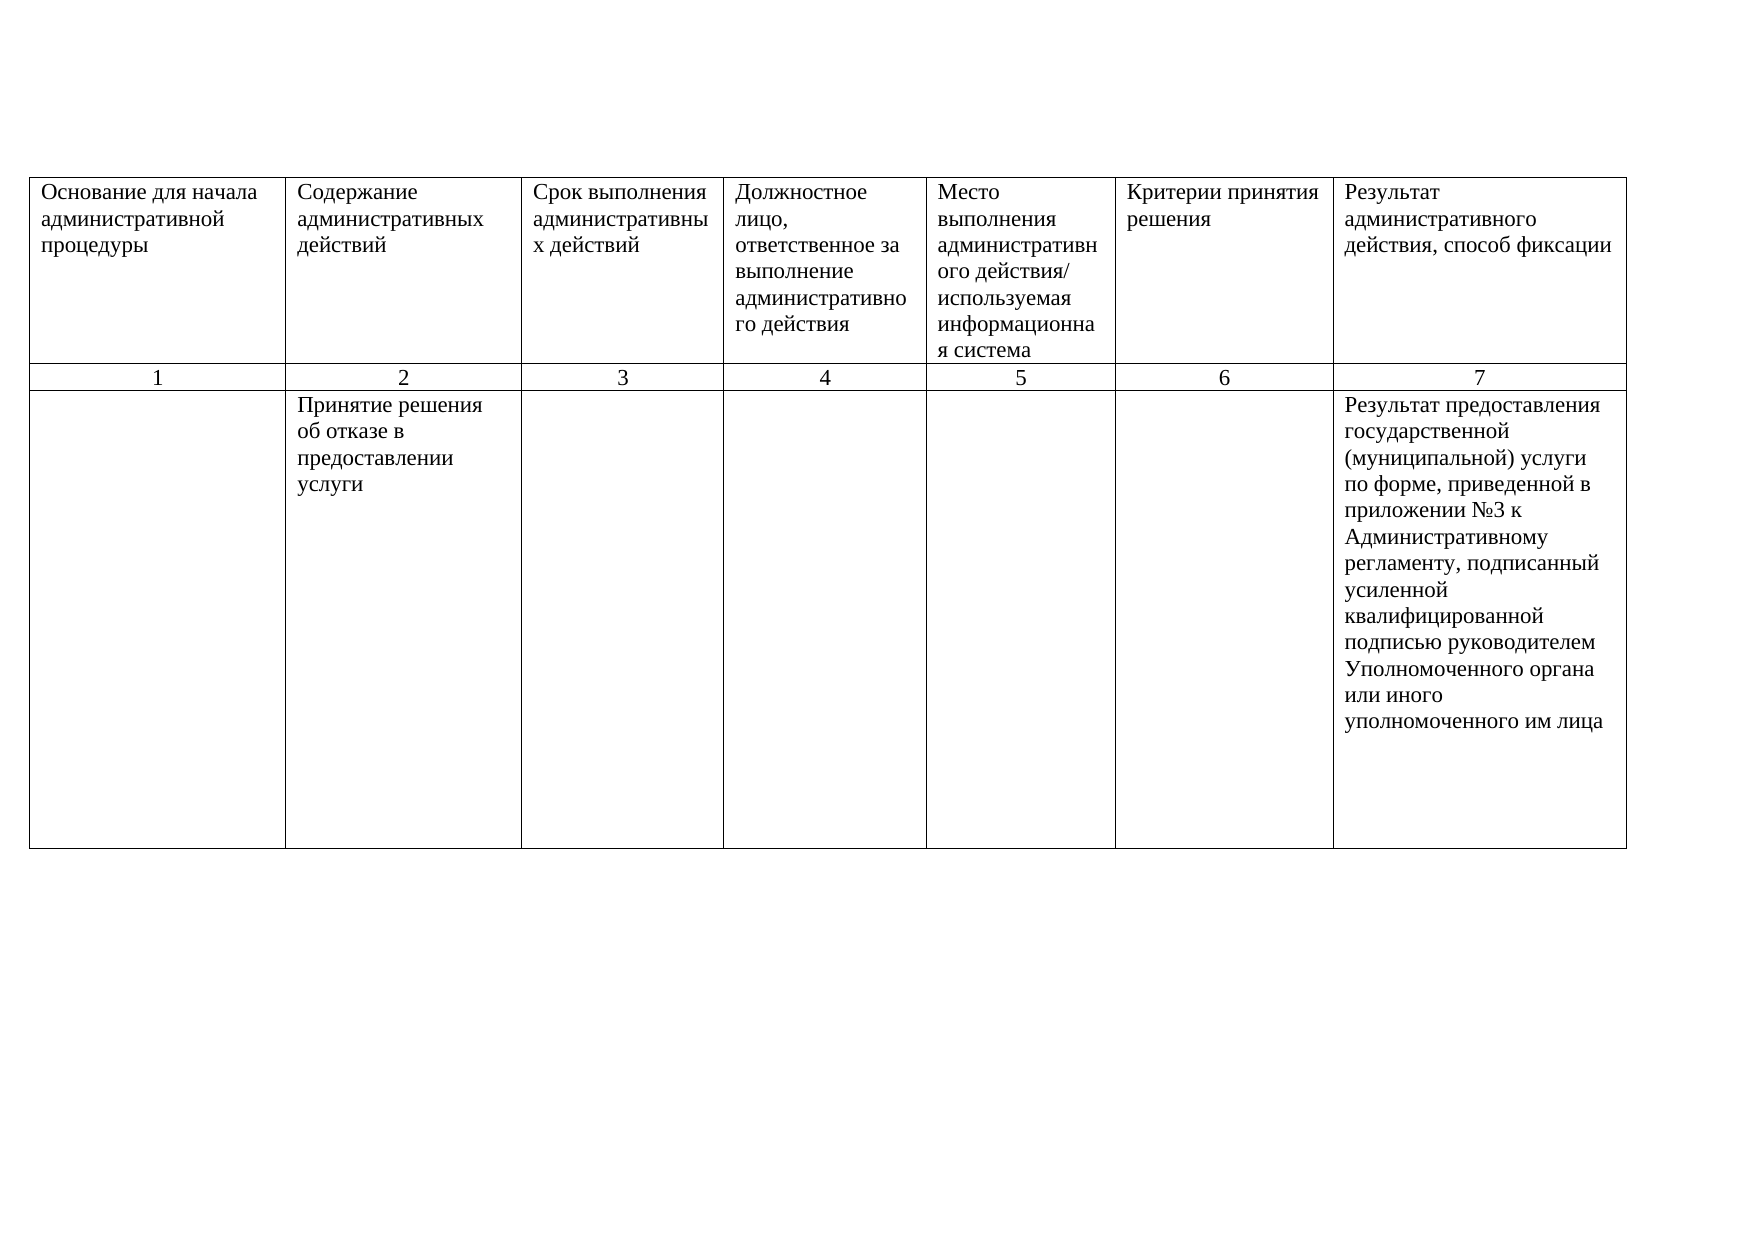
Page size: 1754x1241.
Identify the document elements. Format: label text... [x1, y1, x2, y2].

table_cell [30, 391, 285, 848]
table_cell Принятие решения об отказе в предоставлении услуги [286, 391, 521, 848]
table_cell 3 [522, 364, 723, 390]
table_cell 2 [286, 364, 521, 390]
table_header Основание для начала административной процедуры [30, 178, 285, 363]
table_header Должностное лицо, ответственное за выполнение административного действия [724, 178, 926, 363]
table_cell [522, 391, 723, 848]
table_cell 4 [724, 364, 926, 390]
table_header Результат административного действия, способ фиксации [1334, 178, 1626, 363]
table_cell [1116, 391, 1333, 848]
table_header Срок выполнения административных действий [522, 178, 723, 363]
table_header Критерии принятия решения [1116, 178, 1333, 363]
table_cell 7 [1334, 364, 1626, 390]
table_cell Результат предоставления государственной (муниципальной) услуги по форме, приведенной в приложении №3 к Административному регламенту, подписанный усиленной квалифицированной подписью руководителем Уполномоченного органа или иного уполномоченного им лица [1334, 391, 1626, 848]
table_cell [724, 391, 926, 848]
table_header Место выполнения административного действия/ используемая информационная система [927, 178, 1115, 363]
table_cell 6 [1116, 364, 1333, 390]
table_cell 1 [30, 364, 285, 390]
table_cell 5 [927, 364, 1115, 390]
table_header Содержание административных действий [286, 178, 521, 363]
table_cell [927, 391, 1115, 848]
